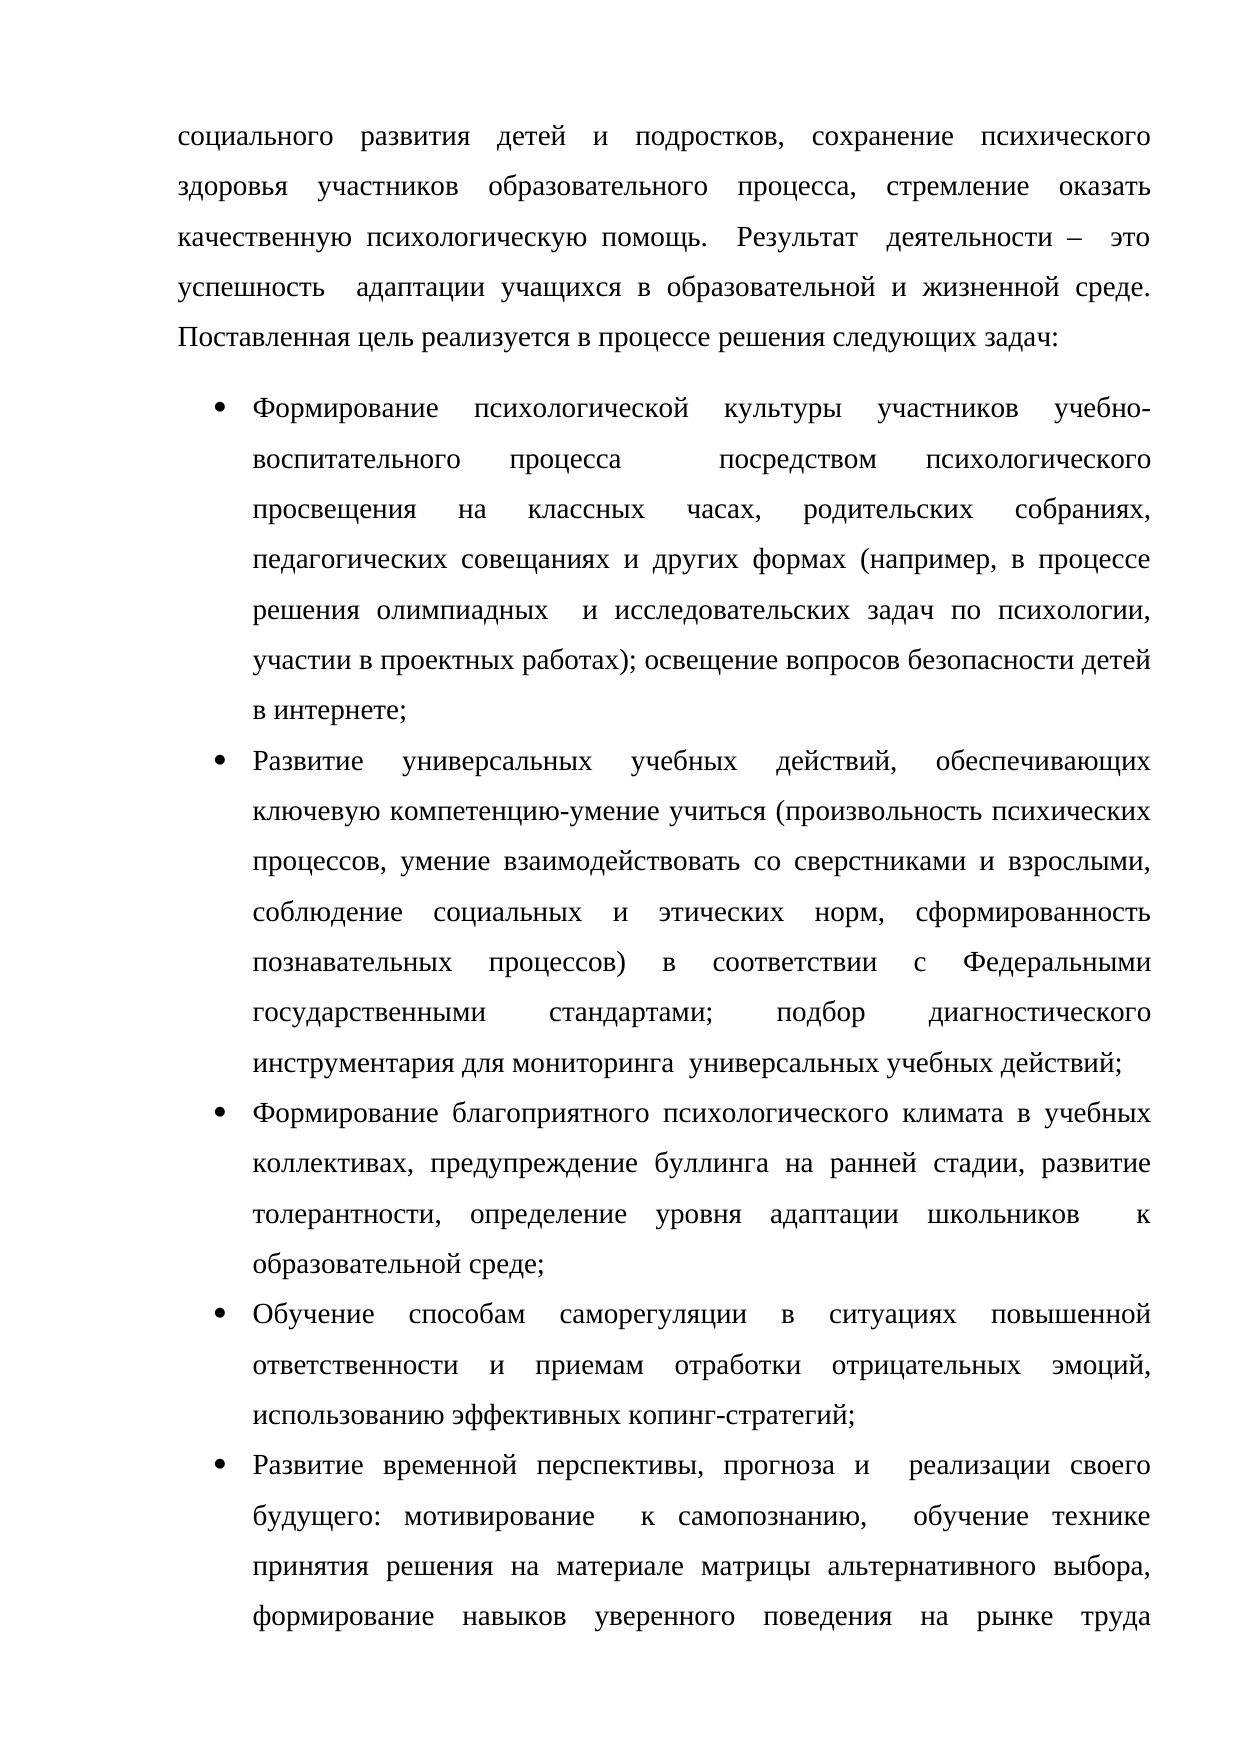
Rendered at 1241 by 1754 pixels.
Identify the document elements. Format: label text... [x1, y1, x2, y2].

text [177, 118, 1152, 353]
list Обучение способам саморегуляции в ситуациях повышенной ответственности и приемам отработки отрицательных эмоций, использованию эффективных копинг-стратегий; [215, 1296, 1152, 1431]
list Развитие универсальных учебных действий, обеспечивающих ключевую компетенцию-умение учиться (произвольность психических процессов, умение взаимодействовать со сверстниками и взрослыми, соблюдение социальных и этических норм, сформированность познавательных процессов) в соответствии с Федеральными государственными стандартами; подбор диагностического инструментария для мониторинга универсальных учебных действий; [215, 743, 1152, 1078]
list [215, 1447, 1152, 1632]
list Формирование благоприятного психологического климата в учебных коллективах, предупреждение буллинга на ранней стадии, развитие толерантности, определение уровня адаптации школьников к образовательной среде; [215, 1095, 1152, 1280]
list Формирование психологической культуры участников учебно-воспитательного процесса посредством психологического просвещения на классных часах, родительских собраниях, педагогических совещаниях и других формах (например, в процессе решения олимпиадных и исследовательских задач по психологии, участии в проектных работах); освещение вопросов безопасности детей в интернете; [215, 391, 1152, 726]
